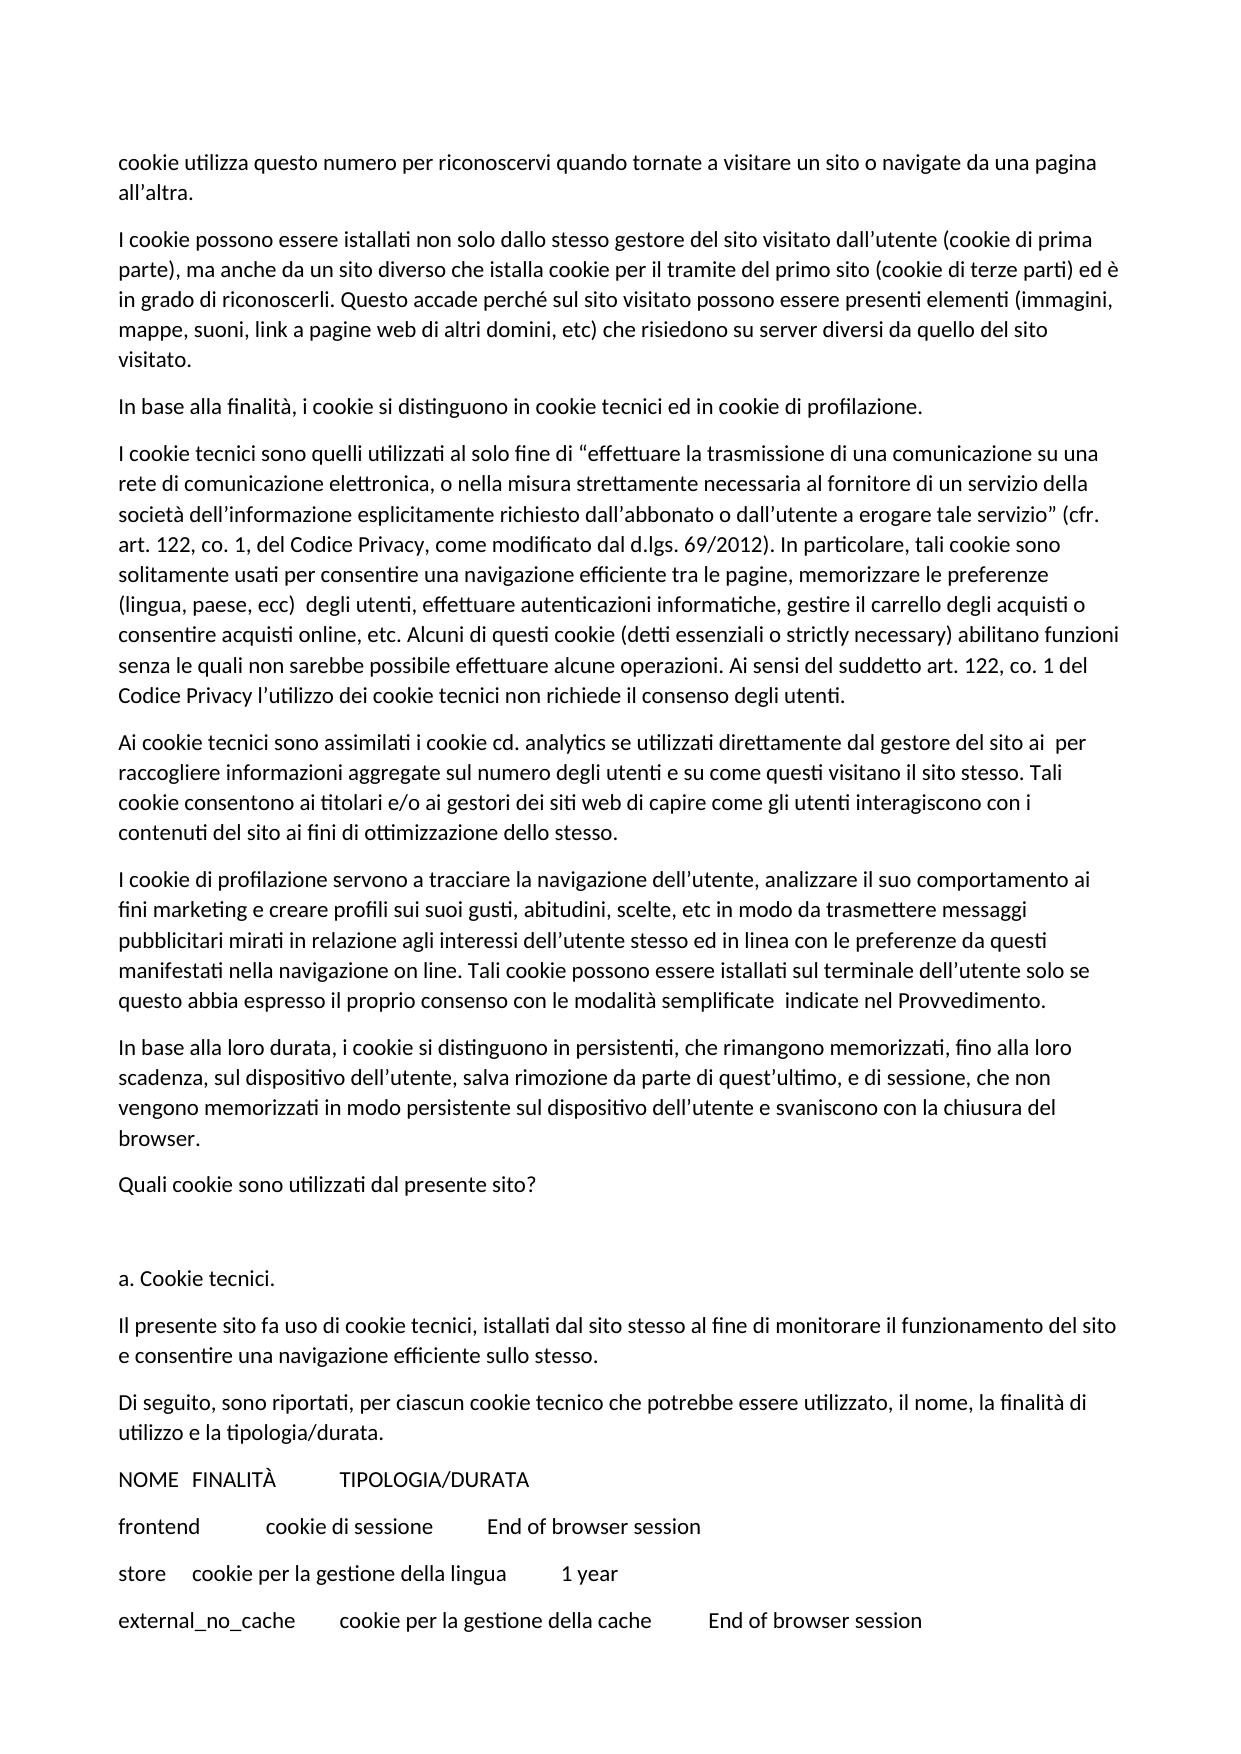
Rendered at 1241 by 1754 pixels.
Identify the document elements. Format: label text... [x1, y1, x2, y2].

text Di seguito, sono riportati, per ciascun cookie tecnico che potrebbe essere utilizzato, il nome, la finalità di utilizzo e la tipologia/durata. [118, 1388, 1122, 1446]
text In base alla finalità, i cookie si distinguono in cookie tecnici ed in cookie di profilazione. [118, 392, 1122, 420]
text frontend cookie di sessione End of browser session [118, 1512, 1122, 1540]
text In base alla loro durata, i cookie si distinguono in persistenti, che rimangono memorizzati, fino alla loro scadenza, sul dispositivo dell’utente, salva rimozione da parte di quest’ultimo, e di sessione, che non vengono memorizzati in modo persistente sul dispositivo dell’utente e svaniscono con la chiusura del browser. [118, 1033, 1122, 1152]
text Il presente sito fa uso di cookie tecnici, istallati dal sito stesso al fine di monitorare il funzionamento del sito e consentire una navigazione efficiente sullo stesso. [118, 1311, 1122, 1369]
text external_no_cache cookie per la gestione della cache End of browser session [118, 1606, 1122, 1634]
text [118, 148, 1122, 206]
text Quali cookie sono utilizzati dal presente sito? [118, 1171, 1122, 1198]
text I cookie tecnici sono quelli utilizzati al solo fine di “effettuare la trasmissione di una comunicazione su una rete di comunicazione elettronica, o nella misura strettamente necessaria al fornitore di un servizio della società dell’informazione esplicitamente richiesto dall’abbonato o dall’utente a erogare tale servizio” (cfr. art. 122, co. 1, del Codice Privacy, come modificato dal d.lgs. 69/2012). In particolare, tali cookie sono solitamente usati per consentire una navigazione efficiente tra le pagine, memorizzare le preferenze (lingua, paese, ecc) degli utenti, effettuare autenticazioni informatiche, gestire il carrello degli acquisti o consentire acquisti online, etc. Alcuni di questi cookie (detti essenziali o strictly necessary) abilitano funzioni senza le quali non sarebbe possibile effettuare alcune operazioni. Ai sensi del suddetto art. 122, co. 1 del Codice Privacy l’utilizzo dei cookie tecnici non richiede il consenso degli utenti. [118, 439, 1122, 709]
text Ai cookie tecnici sono assimilati i cookie cd. analytics se utilizzati direttamente dal gestore del sito ai per raccogliere informazioni aggregate sul numero degli utenti e su come questi visitano il sito stesso. Tali cookie consentono ai titolari e/o ai gestori dei siti web di capire come gli utenti interagiscono con i contenuti del sito ai fini di ottimizzazione dello stesso. [118, 728, 1122, 846]
text a. Cookie tecnici. [118, 1264, 1122, 1292]
text I cookie possono essere istallati non solo dallo stesso gestore del sito visitato dall’utente (cookie di prima parte), ma anche da un sito diverso che istalla cookie per il tramite del primo sito (cookie di terze parti) ed è in grado di riconoscerli. Questo accade perché sul sito visitato possono essere presenti elementi (immagini, mappe, suoni, link a pagine web di altri domini, etc) che risiedono su server diversi da quello del sito visitato. [118, 225, 1122, 373]
text store cookie per la gestione della lingua 1 year [118, 1559, 1122, 1587]
text I cookie di profilazione servono a tracciare la navigazione dell’utente, analizzare il suo comportamento ai fini marketing e creare profili sui suoi gusti, abitudini, scelte, etc in modo da trasmettere messaggi pubblicitari mirati in relazione agli interessi dell’utente stesso ed in linea con le preferenze da questi manifestati nella navigazione on line. Tali cookie possono essere istallati sul terminale dell’utente solo se questo abbia espresso il proprio consenso con le modalità semplificate indicate nel Provvedimento. [118, 865, 1122, 1014]
text NOME FINALITÀ TIPOLOGIA/DURATA [118, 1465, 1122, 1493]
